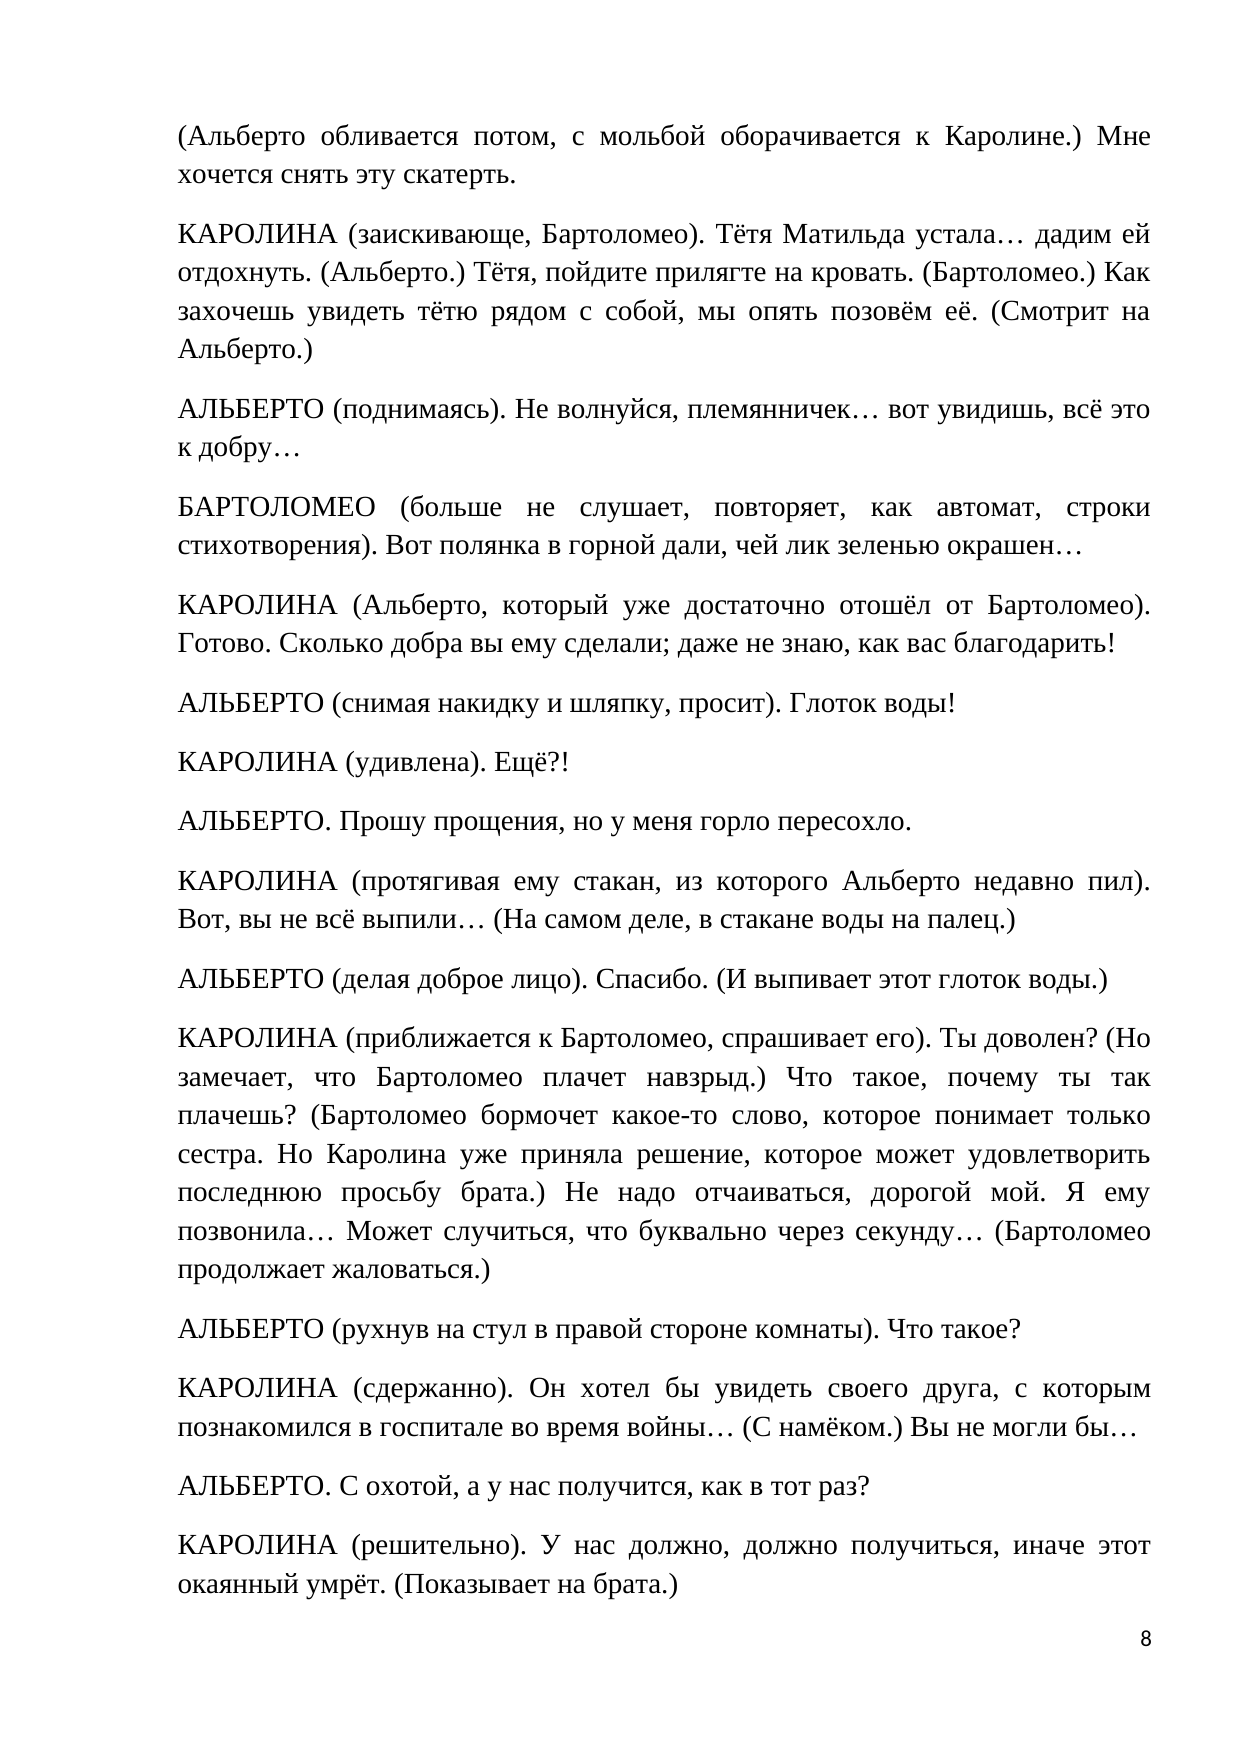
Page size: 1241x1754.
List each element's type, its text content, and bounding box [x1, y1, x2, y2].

text КАРОЛИНА (приближается к Бартоломео, спрашивает его). Ты доволен? (Но замечает, что Бартоломео плачет навзрыд.) Что такое, почему ты так плачешь? (Бартоломео бормочет какое-то слово, которое понимает только сестра. Но Каролина уже приняла решение, которое может удовлетворить последнюю просьбу брата.) Не надо отчаиваться, дорогой мой. Я ему позвонила… Может случиться, что буквально через секунду… (Бартоломео продолжает жаловаться.) [177, 1020, 1152, 1285]
text БАРТОЛОМЕО (больше не слушает, повторяет, как автомат, строки стихотворения). Вот полянка в горной дали, чей лик зеленью окрашен… [177, 489, 1152, 561]
text АЛЬБЕРТО. С охотой, а у нас получится, как в тот раз? [177, 1468, 1152, 1502]
text АЛЬБЕРТО (рухнув на стул в правой стороне комнаты). Что такое? [177, 1311, 1152, 1344]
text АЛЬБЕРТО (делая доброе лицо). Спасибо. (И выпивает этот глоток воды.) [177, 961, 1152, 994]
text КАРОЛИНА (Альберто, который уже достаточно отошёл от Бартоломео). Готово. Сколько добра вы ему сделали; даже не знаю, как вас благодарить! [177, 587, 1152, 659]
text КАРОЛИНА (удивлена). Ещё?! [177, 744, 1152, 778]
text АЛЬБЕРТО. Прошу прощения, но у меня горло пересохло. [177, 803, 1152, 837]
text КАРОЛИНА (решительно). У нас должно, должно получиться, иначе этот окаянный умрёт. (Показывает на брата.) [177, 1527, 1152, 1599]
text АЛЬБЕРТО (снимая накидку и шляпку, просит). Глоток воды! [177, 685, 1152, 718]
text КАРОЛИНА (заискивающе, Бартоломео). Тётя Матильда устала… дадим ей отдохнуть. (Альберто.) Тётя, пойдите прилягте на кровать. (Бартоломео.) Как захочешь увидеть тётю рядом с собой, мы опять позовём её. (Смотрит на Альберто.) [177, 216, 1152, 365]
text КАРОЛИНА (протягивая ему стакан, из которого Альберто недавно пил). Вот, вы не всё выпили… (На самом деле, в стакане воды на палец.) [177, 863, 1152, 935]
text КАРОЛИНА (сдержанно). Он хотел бы увидеть своего друга, с которым познакомился в госпитале во время войны… (С намёком.) Вы не могли бы… [177, 1370, 1152, 1442]
text АЛЬБЕРТО (поднимаясь). Не волнуйся, племянничек… вот увидишь, всё это к добру… [177, 391, 1152, 463]
text (Альберто обливается потом, с мольбой оборачивается к Каролине.) Мне хочется снять эту скатерть. [177, 118, 1152, 190]
